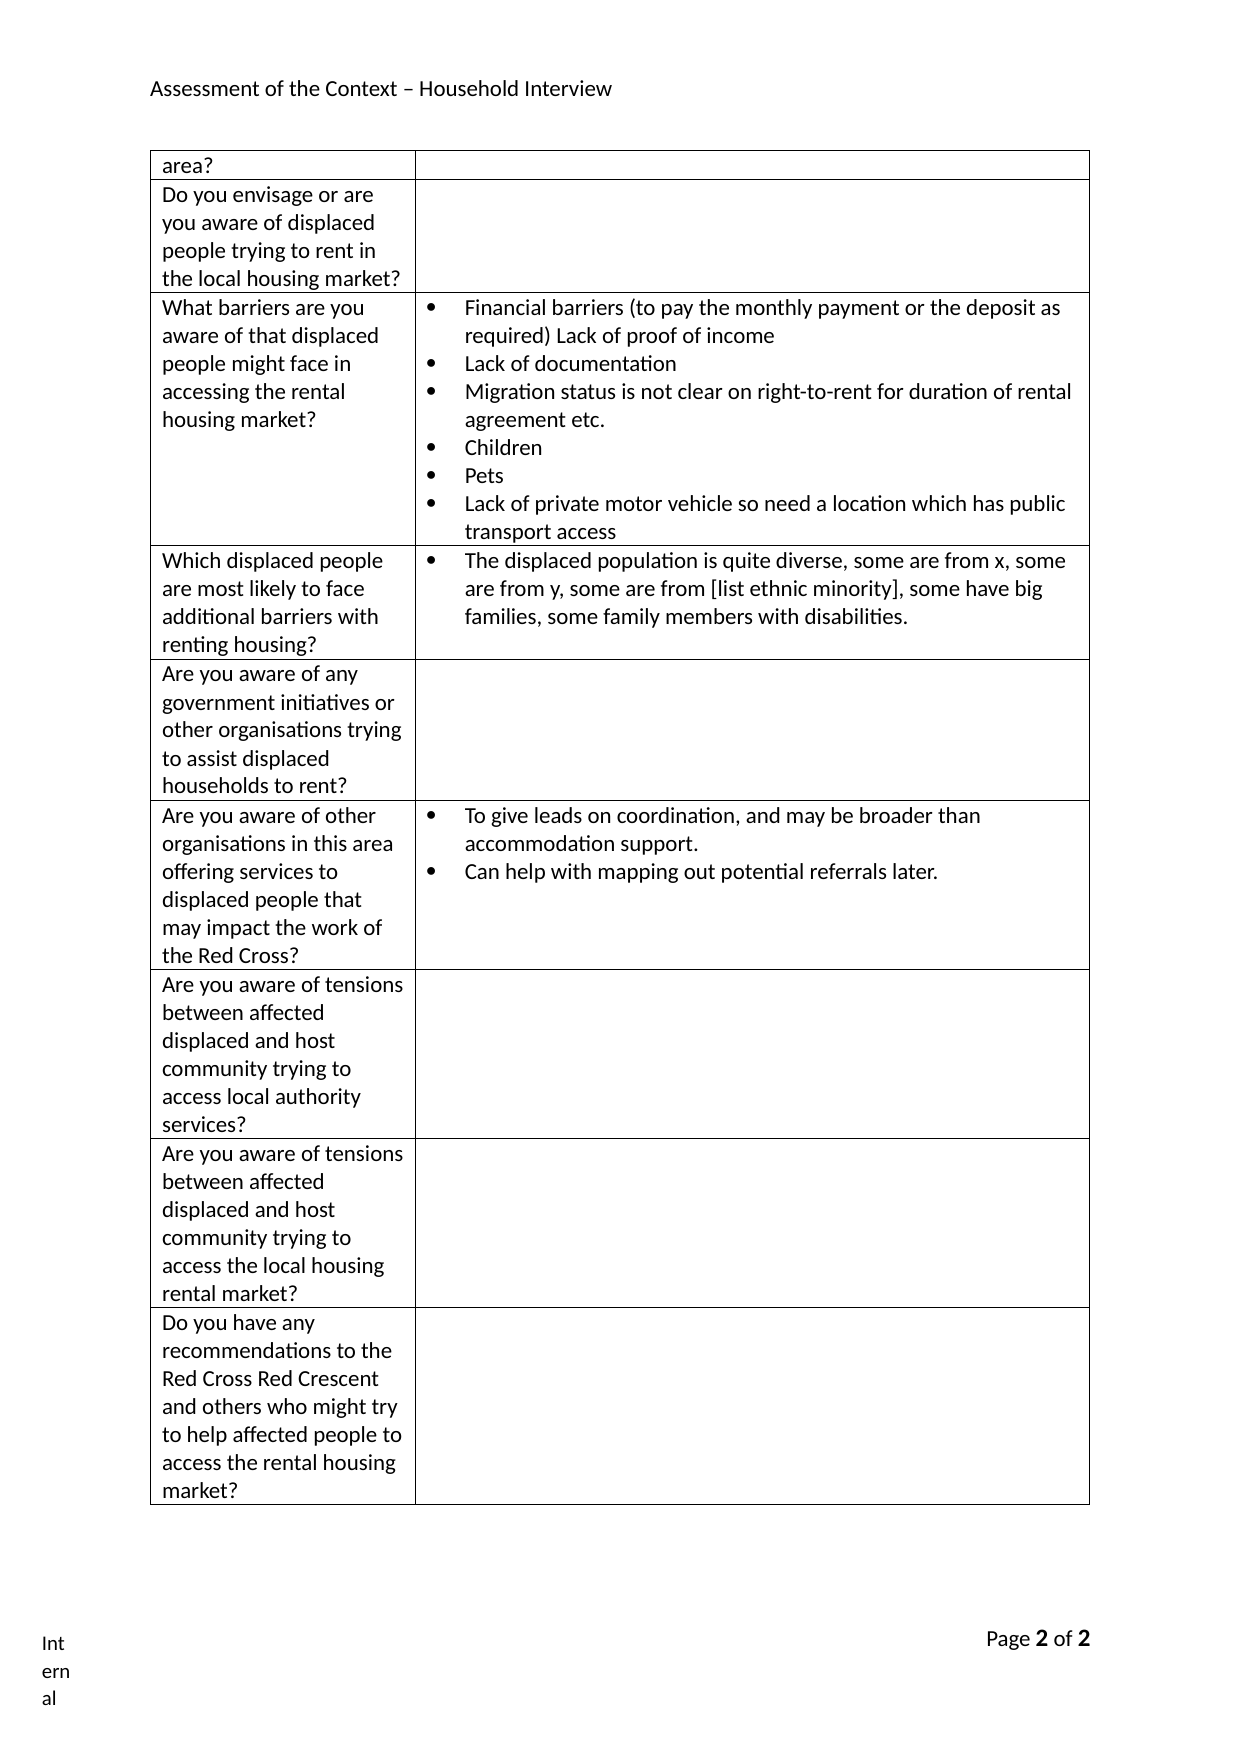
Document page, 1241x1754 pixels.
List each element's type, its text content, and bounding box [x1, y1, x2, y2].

table_cell [416, 1308, 1089, 1504]
table_cell Do you envisage or are you aware of displaced people trying to rent in the local housing market? [151, 180, 415, 292]
table_cell Are you aware of tensions between affected displaced and host community trying to access local authority services? [151, 970, 415, 1138]
table_cell [416, 970, 1089, 1138]
table_cell The displaced population is quite diverse, some are from x, some are from y, some are from [list ethnic minority], some have big families, some family members with disabilities. [416, 546, 1089, 658]
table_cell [416, 151, 1089, 179]
table_cell Do you have any recommendations to the Red Cross Red Crescent and others who might try to help affected people to access the rental housing market? [151, 1308, 415, 1504]
table_cell [416, 1139, 1089, 1307]
table_cell Are you aware of tensions between affected displaced and host community trying to access the local housing rental market? [151, 1139, 415, 1307]
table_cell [151, 151, 415, 179]
table_cell Are you aware of any government initiatives or other organisations trying to assist displaced households to rent? [151, 660, 415, 800]
table_cell Financial barriers (to pay the monthly payment or the deposit as required) Lack of proof of income Lack of documentation Migration status is not clear on right-to-rent for duration of rental agreement etc. Children Pets Lack of private motor vehicle so need a location which has public transport access [416, 293, 1089, 545]
table_cell What barriers are you aware of that displaced people might face in accessing the rental housing market? [151, 293, 415, 545]
table_cell [416, 660, 1089, 800]
table_cell [416, 180, 1089, 292]
table_cell Which displaced people are most likely to face additional barriers with renting housing? [151, 546, 415, 658]
table_cell Are you aware of other organisations in this area offering services to displaced people that may impact the work of the Red Cross? [151, 801, 415, 969]
table_cell To give leads on coordination, and may be broader than accommodation support. Can help with mapping out potential referrals later. [416, 801, 1089, 969]
